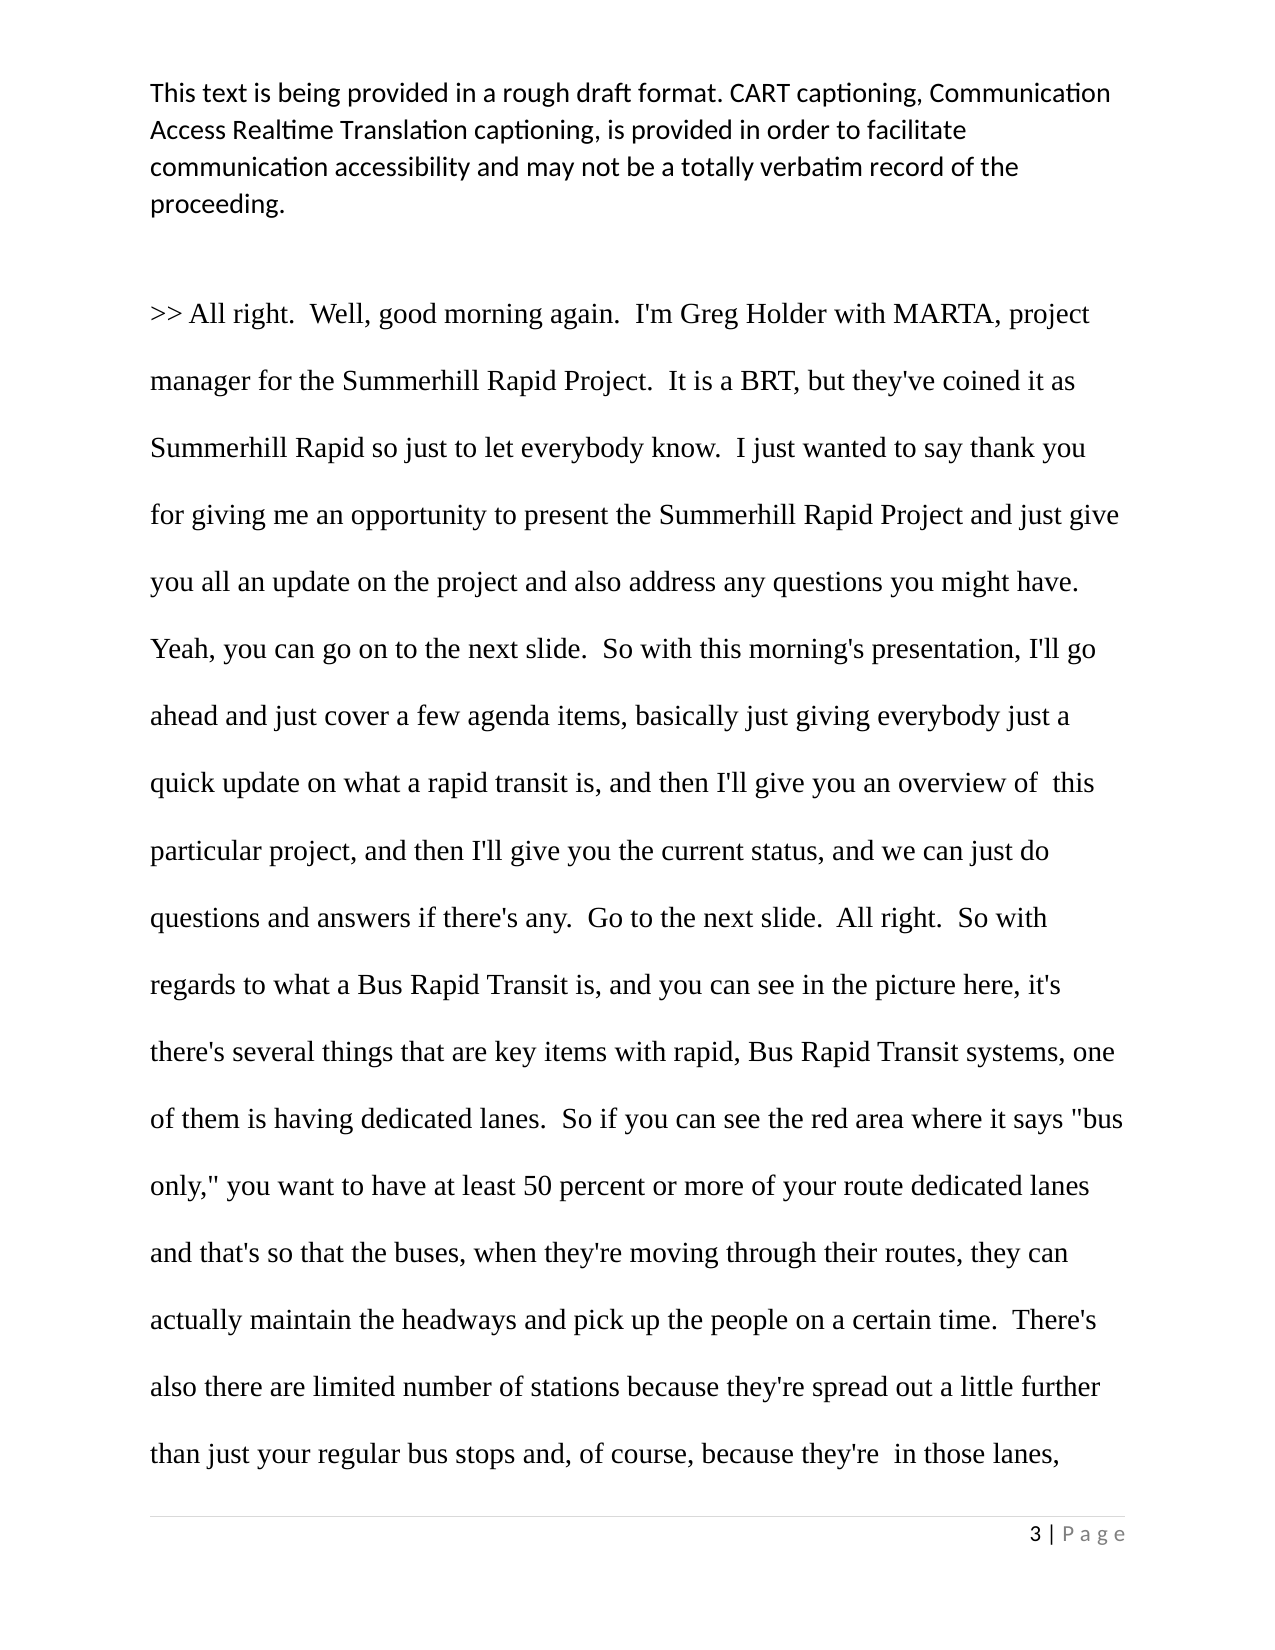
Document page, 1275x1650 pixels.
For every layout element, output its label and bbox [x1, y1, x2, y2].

text [150, 296, 1125, 1470]
